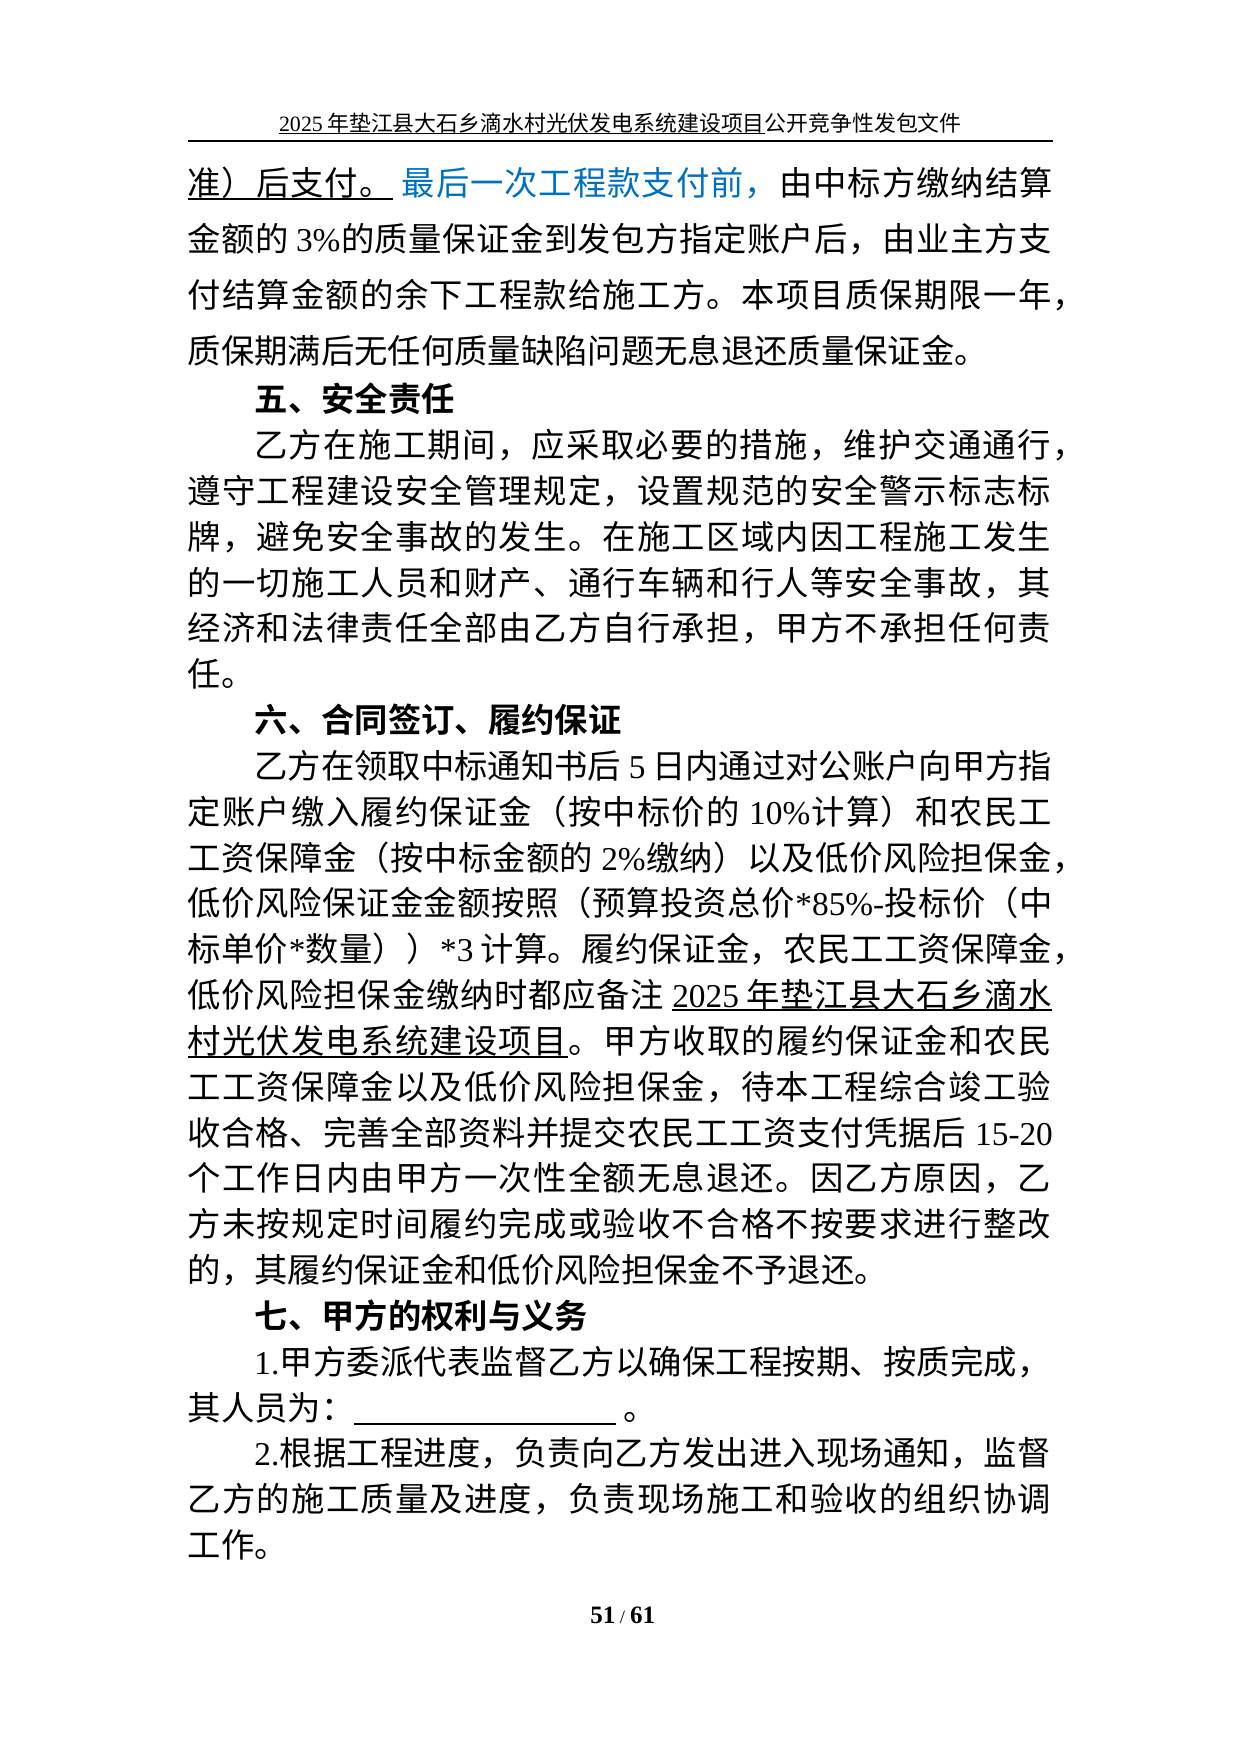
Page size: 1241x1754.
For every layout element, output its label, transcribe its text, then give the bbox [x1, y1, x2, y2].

text 2.根据工程进度，负责向乙方发出进入现场通知，监督乙方的施工质量及进度，负责现场施工和验收的组织协调工作。 [187, 1429, 1053, 1567]
text 五、安全责任 [187, 375, 1053, 421]
text 七、甲方的权利与义务 [187, 1292, 1053, 1337]
list 合同签订、履约保证 [187, 696, 1053, 742]
text 1.甲方委派代表监督乙方以确保工程按期、按质完成，其人员为： 。 [187, 1337, 1053, 1429]
text 乙方在领取中标通知书后5日内通过对公账户向甲方指定账户缴入履约保证金（按中标价的10%计算）和农民工工资保障金（按中标金额的2%缴纳）以及低价风险担保金，低价风险保证金金额按照（预算投资总价*85%-投标价（中标单价*数量））*3计算。履约保证金，农民工工资保障金，低价风险担保金缴纳时都应备注2025年垫江县大石乡滴水村光伏发电系统建设项目。甲方收取的履约保证金和农民工工资保障金以及低价风险担保金，待本工程综合竣工验收合格、完善全部资料并提交农民工工资支付凭据后15-20个工作日内由甲方一次性全额无息退还。因乙方原因，乙方未按规定时间履约完成或验收不合格不按要求进行整改的，其履约保证金和低价风险担保金不予退还。 [187, 742, 1053, 1292]
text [187, 150, 1053, 375]
text 乙方在施工期间，应采取必要的措施，维护交通通行，遵守工程建设安全管理规定，设置规范的安全警示标志标牌，避免安全事故的发生。在施工区域内因工程施工发生的一切施工人员和财产、通行车辆和行人等安全事故，其经济和法律责任全部由乙方自行承担，甲方不承担任何责任。 [187, 421, 1053, 696]
